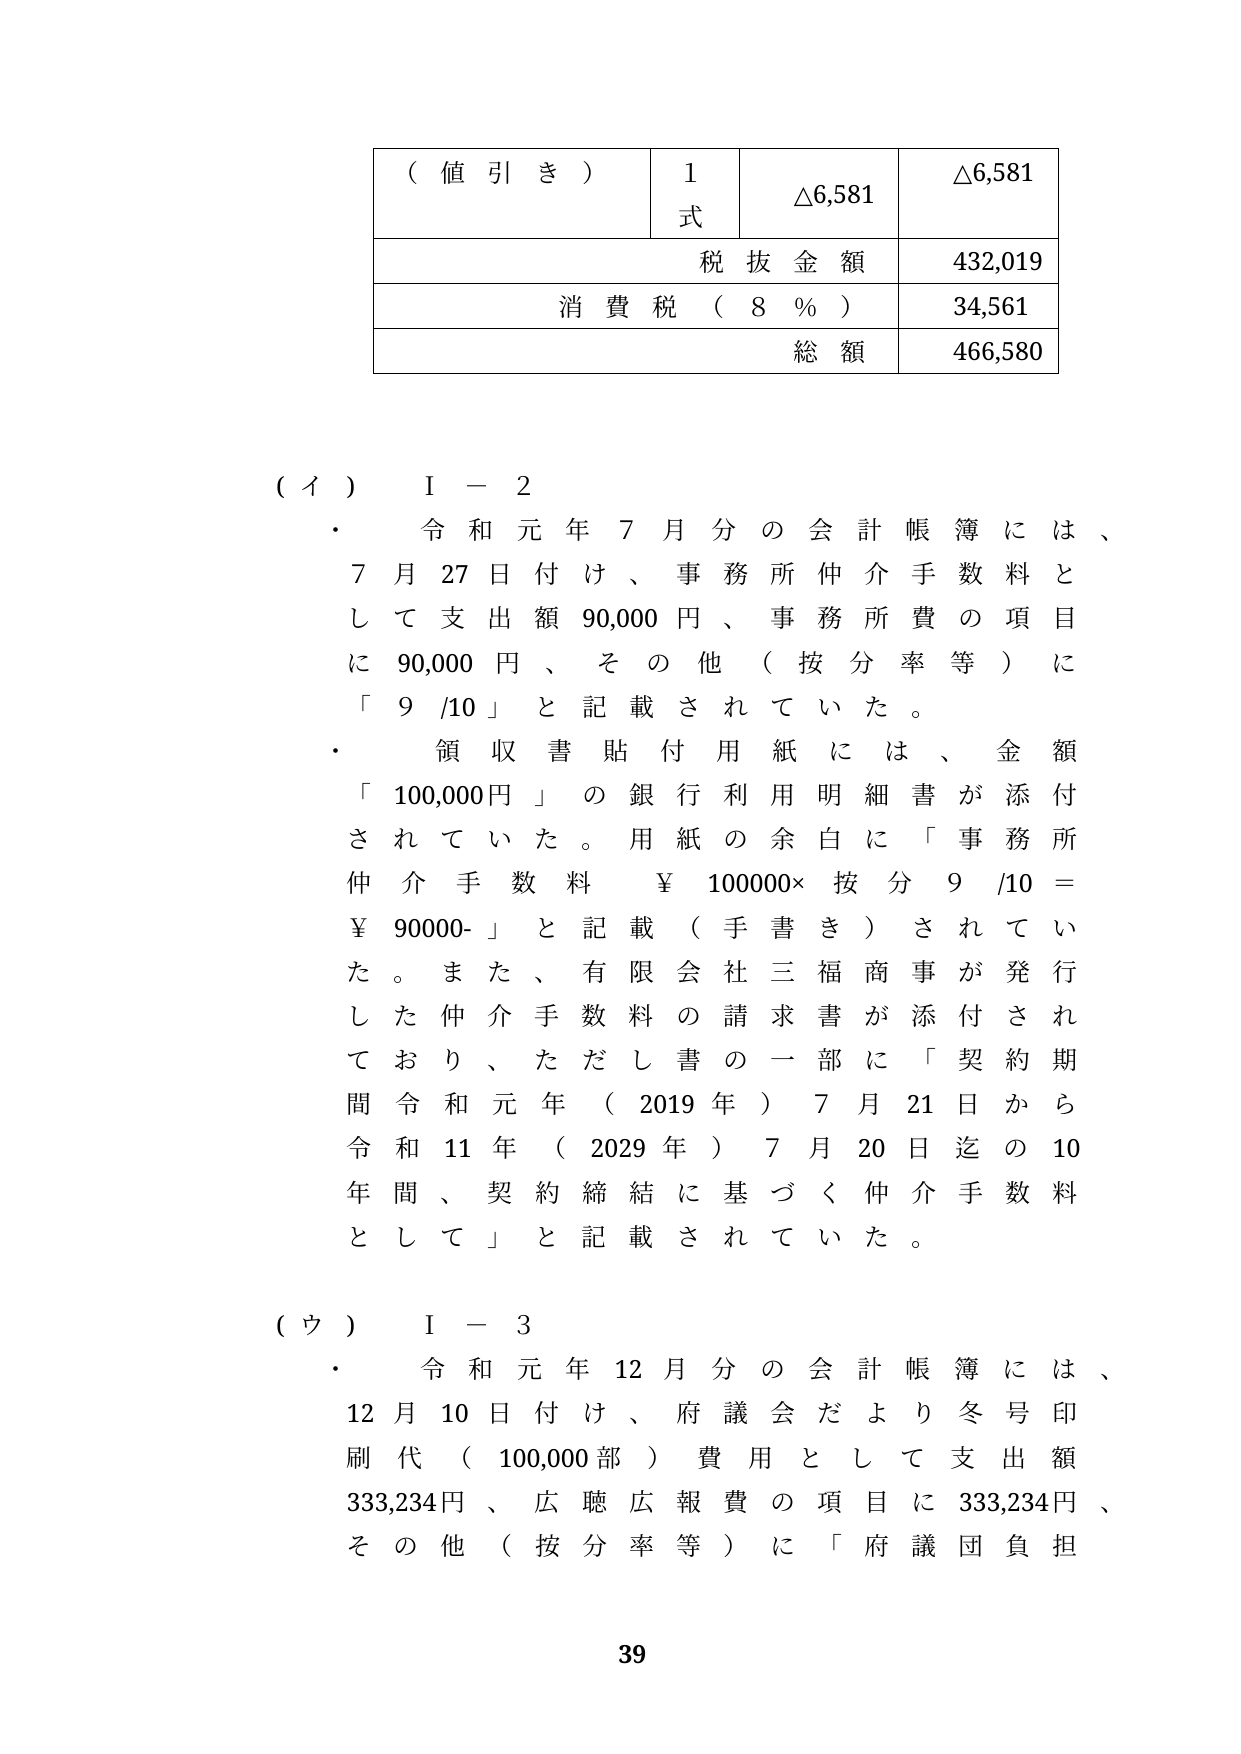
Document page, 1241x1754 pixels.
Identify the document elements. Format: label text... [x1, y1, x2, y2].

text ・ 令和元年７月分の会計帳簿には、７月27日付け、事務所仲介手数料として支出額90,000円、事務所費の項目に90,000円、その他（按分率等）に「９/10」と記載されていた。 [300, 507, 1100, 728]
table_cell △6,581 [899, 149, 1058, 238]
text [300, 1346, 1100, 1567]
table_cell △6,581 [740, 149, 898, 238]
table_cell 総額 [374, 329, 898, 373]
text (ウ) Ｉ－３ [252, 1302, 1100, 1346]
text ・ 領収書貼付用紙には、金額「100,000円」の銀行利用明細書が添付されていた。用紙の余白に「事務所仲介手数料 ￥100000×按分９/10＝￥90000-」と記載（手書き）されていた。また、有限会社三福商事が発行した仲介手数料の請求書が添付されており、ただし書の一部に「契約期間令和元年（2019年）７月21日から令和11年（2029年）７月20日迄の10年間、契約締結に基づく仲介手数料として」と記載されていた。 [300, 728, 1100, 1258]
table_cell 34,561 [899, 284, 1058, 328]
text (イ) Ｉ－２ [252, 463, 1100, 507]
table_cell 432,019 [899, 239, 1058, 283]
table_cell 消費税（８％） [374, 284, 898, 328]
table_cell 466,580 [899, 329, 1058, 373]
table_cell （値引き） [374, 149, 650, 238]
table_cell 税抜金額 [374, 239, 898, 283]
table_cell １式 [651, 149, 739, 238]
